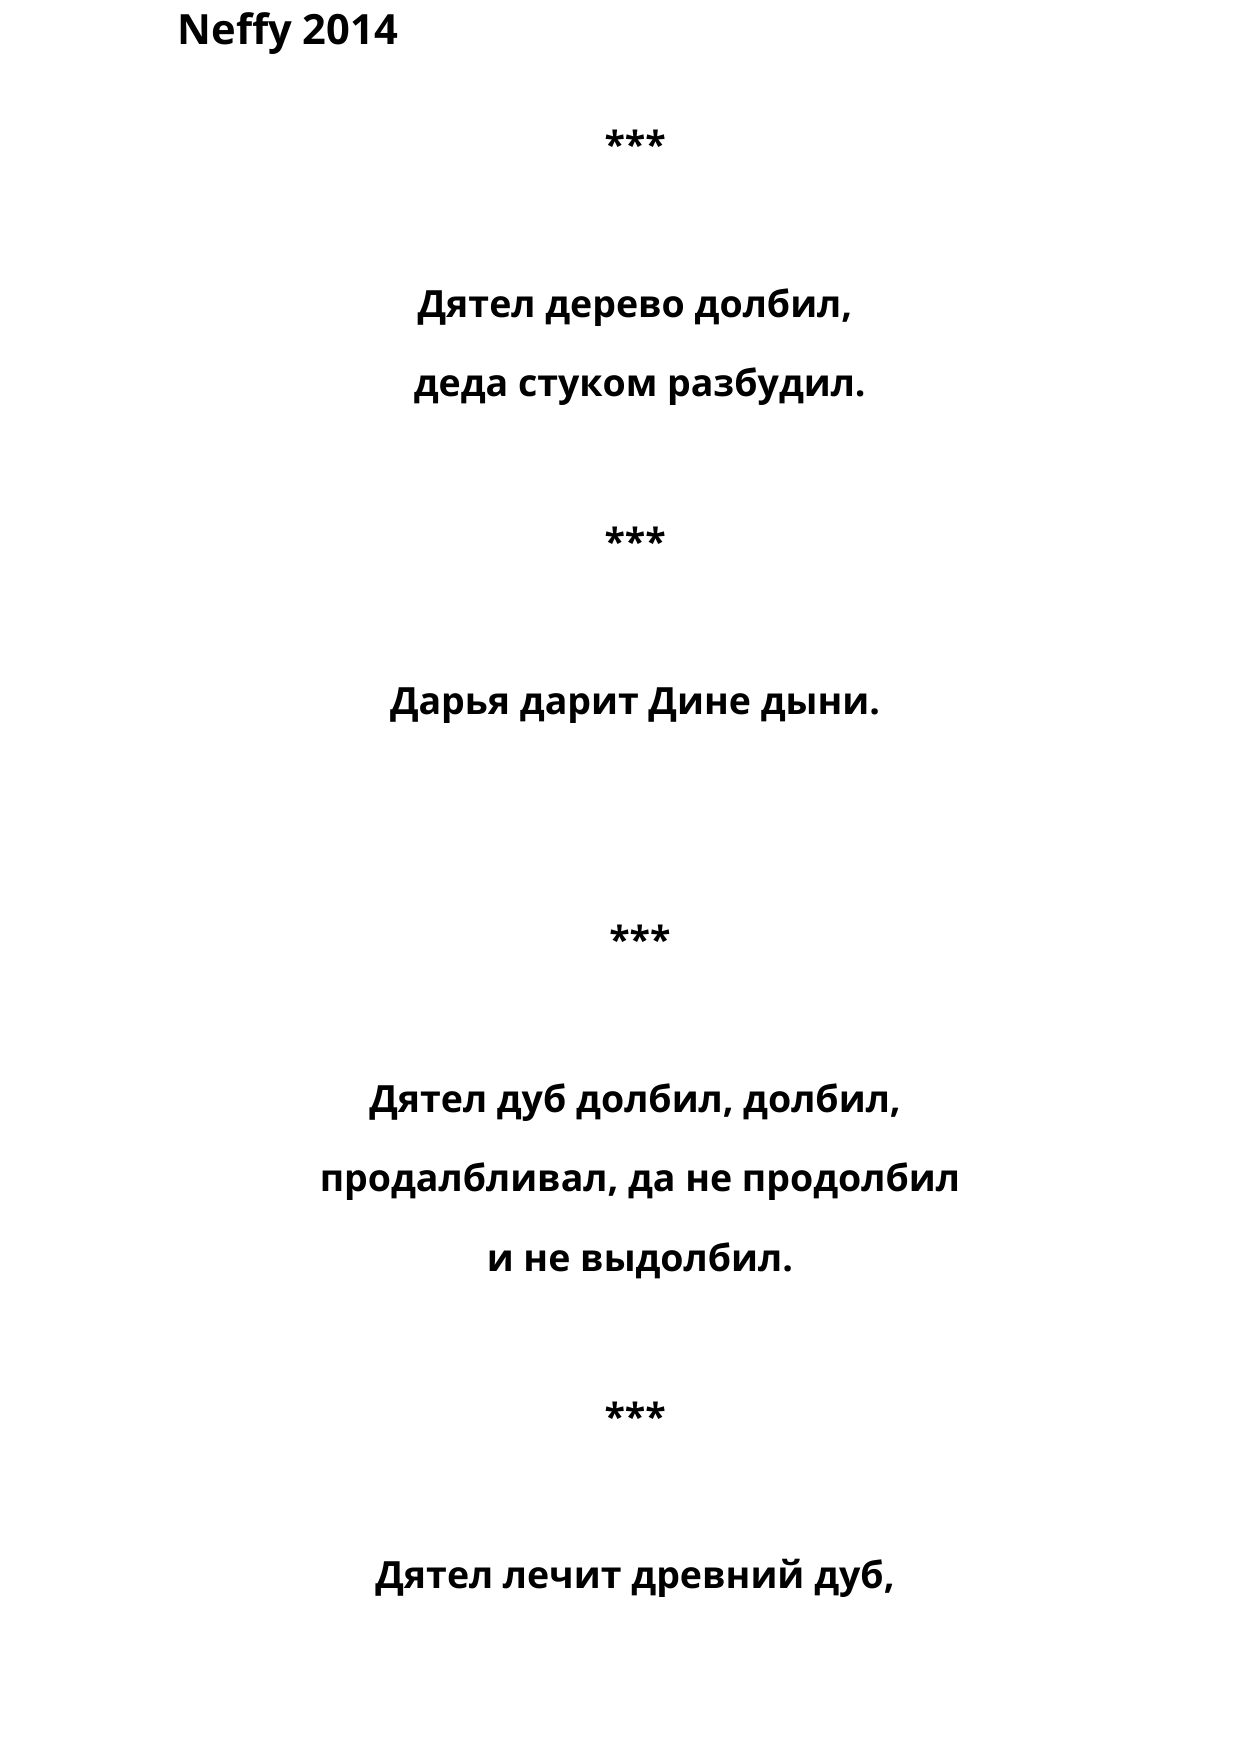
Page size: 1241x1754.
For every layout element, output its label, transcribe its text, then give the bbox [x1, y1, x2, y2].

text *** [118, 118, 1152, 169]
text Дятел лечит древний дуб, [118, 1549, 1152, 1600]
text продалбливал, да не продолбил [118, 1151, 1152, 1202]
text *** [118, 1390, 1152, 1441]
text *** [118, 516, 1152, 567]
text и не выдолбил. [118, 1231, 1152, 1282]
text Дятел дуб долбил, долбил, [118, 1072, 1152, 1123]
text Дарья дарит Дине дыни. [118, 674, 1152, 726]
text Дятел дерево долбил, [118, 277, 1152, 328]
text *** [118, 913, 1152, 964]
text деда стуком разбудил. [118, 357, 1152, 408]
